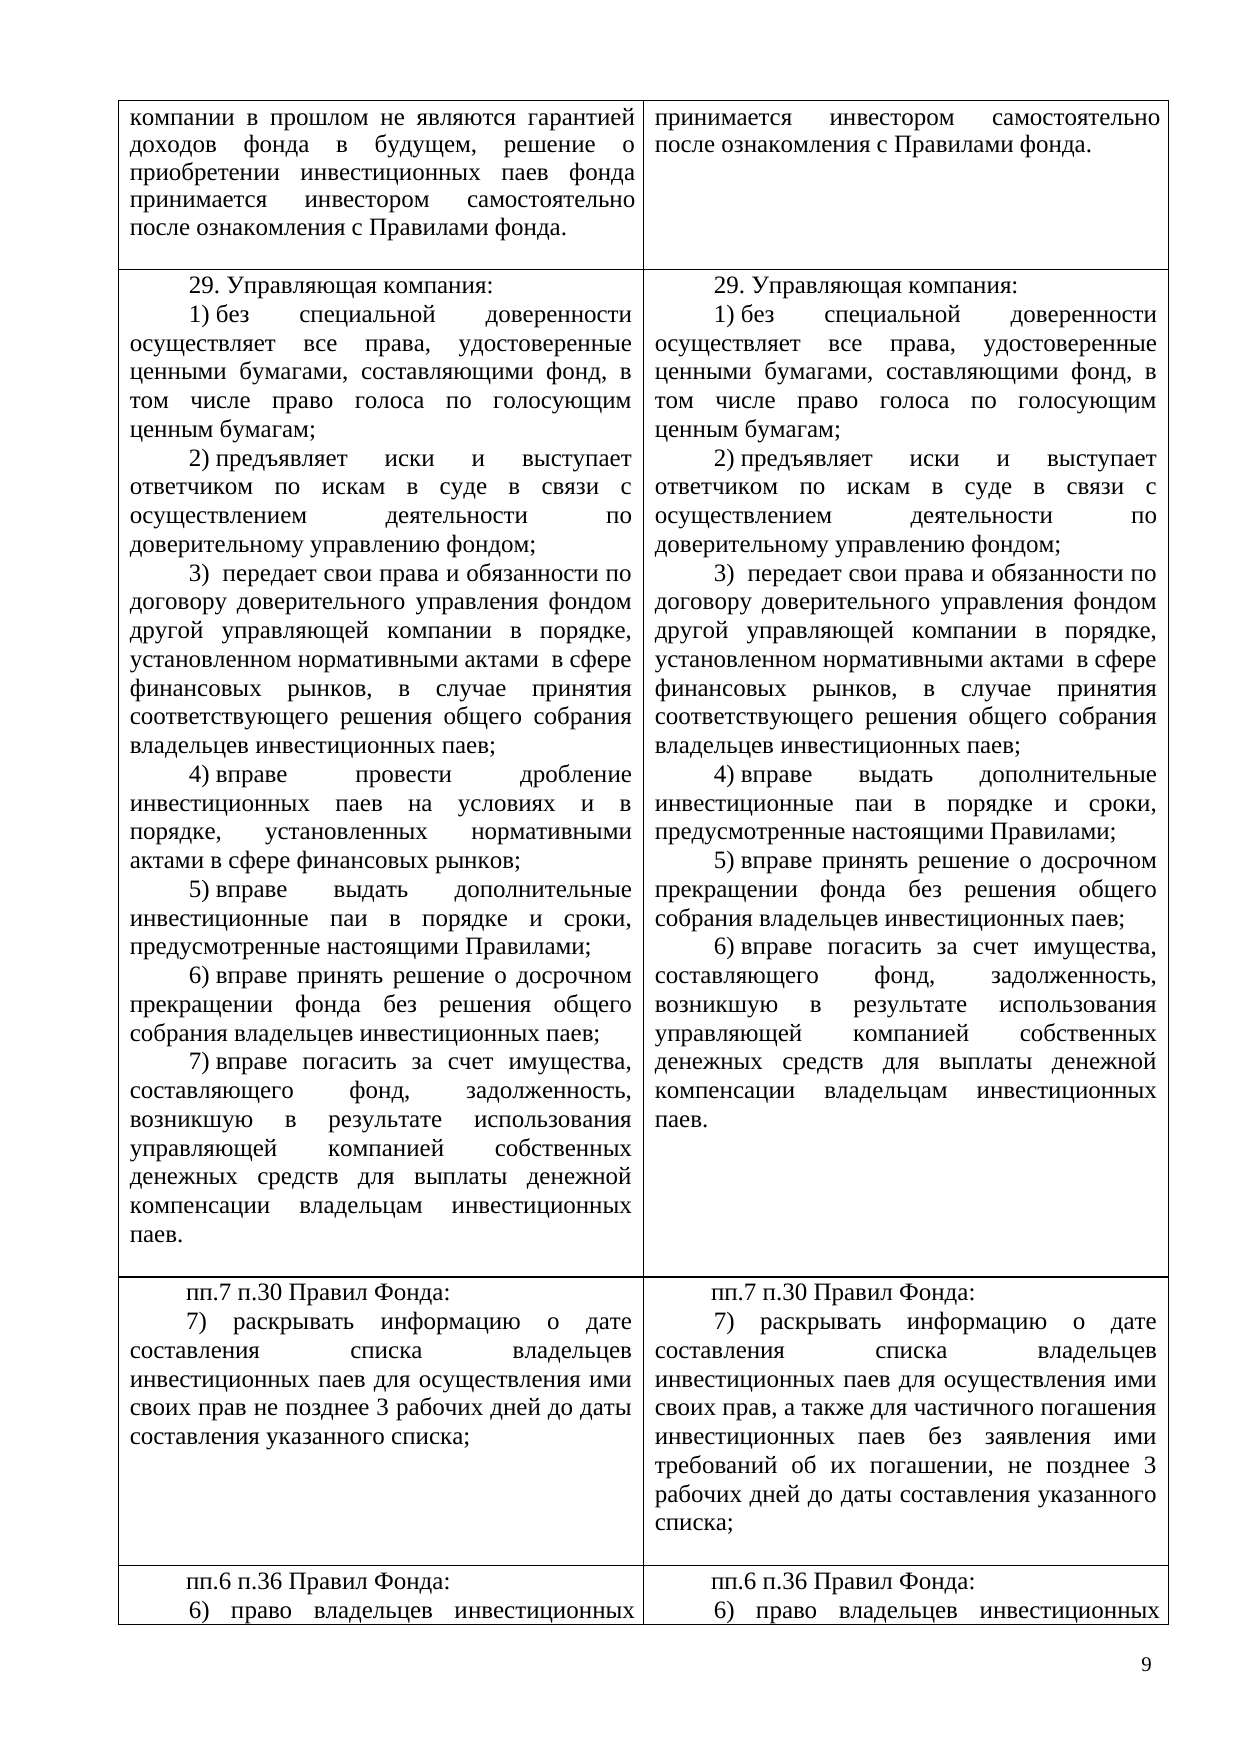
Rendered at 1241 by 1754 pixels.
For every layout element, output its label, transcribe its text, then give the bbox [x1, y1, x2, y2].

table_cell 29. Управляющая компания: 1) без специальной доверенности осуществляет все права, удостоверенные ценными бумагами, составляющими фонд, в том числе право голоса по голосующим ценным бумагам; 2) предъявляет иски и выступает ответчиком по искам в суде в связи с осуществлением деятельности по доверительному управлению фондом; 3) передает свои права и обязанности по договору доверительного управления фондом другой управляющей компании в порядке, установленном нормативными актами в сфере финансовых рынков, в случае принятия соответствующего решения общего собрания владельцев инвестиционных паев; 4) вправе выдать дополнительные инвестиционные паи в порядке и сроки, предусмотренные настоящими Правилами; 5) вправе принять решение о досрочном прекращении фонда без решения общего собрания владельцев инвестиционных паев; 6) вправе погасить за счет имущества, составляющего фонд, задолженность, возникшую в результате использования управляющей компанией собственных денежных средств для выплаты денежной компенсации владельцам инвестиционных паев. [644, 270, 1168, 1276]
table_cell пп.7 п.30 Правил Фонда: 7) раскрывать информацию о дате составления списка владельцев инвестиционных паев для осуществления ими своих прав, а также для частичного погашения инвестиционных паев без заявления ими требований об их погашении, не позднее 3 рабочих дней до даты составления указанного списка; [644, 1278, 1168, 1565]
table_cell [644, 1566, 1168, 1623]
table_cell пп.7 п.30 Правил Фонда: 7) раскрывать информацию о дате составления списка владельцев инвестиционных паев для осуществления ими своих прав не позднее 3 рабочих дней до даты составления указанного списка; [119, 1278, 643, 1565]
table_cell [119, 101, 643, 269]
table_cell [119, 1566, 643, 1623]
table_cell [644, 101, 1168, 269]
table_cell 29. Управляющая компания: 1) без специальной доверенности осуществляет все права, удостоверенные ценными бумагами, составляющими фонд, в том числе право голоса по голосующим ценным бумагам; 2) предъявляет иски и выступает ответчиком по искам в суде в связи с осуществлением деятельности по доверительному управлению фондом; 3) передает свои права и обязанности по договору доверительного управления фондом другой управляющей компании в порядке, установленном нормативными актами в сфере финансовых рынков, в случае принятия соответствующего решения общего собрания владельцев инвестиционных паев; 4) вправе провести дробление инвестиционных паев на условиях и в порядке, установленных нормативными актами в сфере финансовых рынков; 5) вправе выдать дополнительные инвестиционные паи в порядке и сроки, предусмотренные настоящими Правилами; 6) вправе принять решение о досрочном прекращении фонда без решения общего собрания владельцев инвестиционных паев; 7) вправе погасить за счет имущества, составляющего фонд, задолженность, возникшую в результате использования управляющей компанией собственных денежных средств для выплаты денежной компенсации владельцам инвестиционных паев. [119, 270, 643, 1276]
